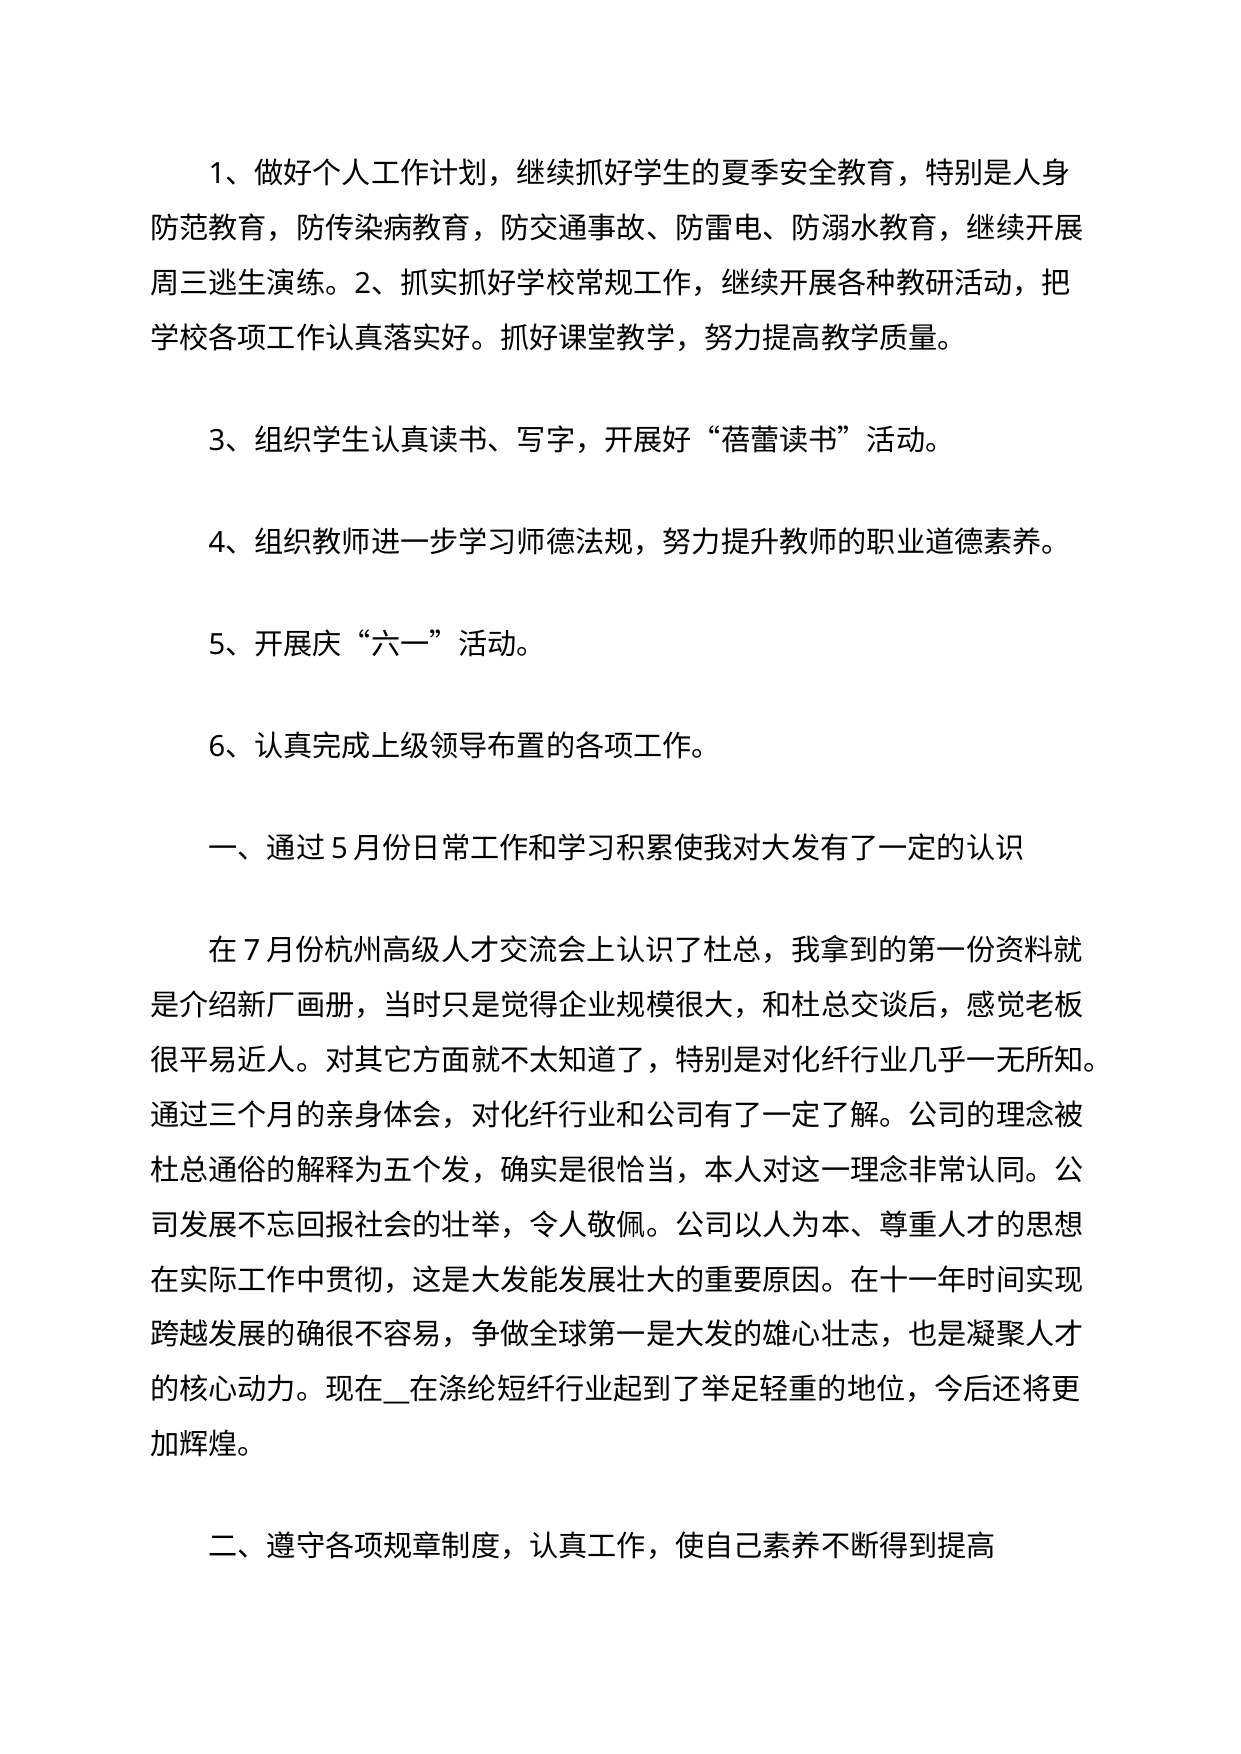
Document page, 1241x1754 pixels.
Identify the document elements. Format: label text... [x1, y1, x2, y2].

text 4、组织教师进一步学习师德法规，努力提升教师的职业道德素养。 [150, 519, 1090, 561]
text 5、开展庆“六一”活动。 [150, 621, 1090, 663]
text 二、遵守各项规章制度，认真工作，使自己素养不断得到提高 [150, 1523, 1090, 1565]
text 在7月份杭州高级人才交流会上认识了杜总，我拿到的第一份资料就是介绍新厂画册，当时只是觉得企业规模很大，和杜总交谈后，感觉老板很平易近人。对其它方面就不太知道了，特别是对化纤行业几乎一无所知。通过三个月的亲身体会，对化纤行业和公司有了一定了解。公司的理念被杜总通俗的解释为五个发，确实是很恰当，本人对这一理念非常认同。公司发展不忘回报社会的壮举，令人敬佩。公司以人为本、尊重人才的思想在实际工作中贯彻，这是大发能发展壮大的重要原因。在十一年时间实现跨越发展的确很不容易，争做全球第一是大发的雄心壮志，也是凝聚人才的核心动力。现在__在涤纶短纤行业起到了举足轻重的地位，今后还将更加辉煌。 [150, 927, 1090, 1463]
text 1、做好个人工作计划，继续抓好学生的夏季安全教育，特别是人身防范教育，防传染病教育，防交通事故、防雷电、防溺水教育，继续开展周三逃生演练。2、抓实抓好学校常规工作，继续开展各种教研活动，把学校各项工作认真落实好。抓好课堂教学，努力提高教学质量。 [150, 150, 1090, 357]
text 6、认真完成上级领导布置的各项工作。 [150, 723, 1090, 765]
text 一、通过5月份日常工作和学习积累使我对大发有了一定的认识 [150, 824, 1090, 867]
text 3、组织学生认真读书、写字，开展好“蓓蕾读书”活动。 [150, 417, 1090, 459]
